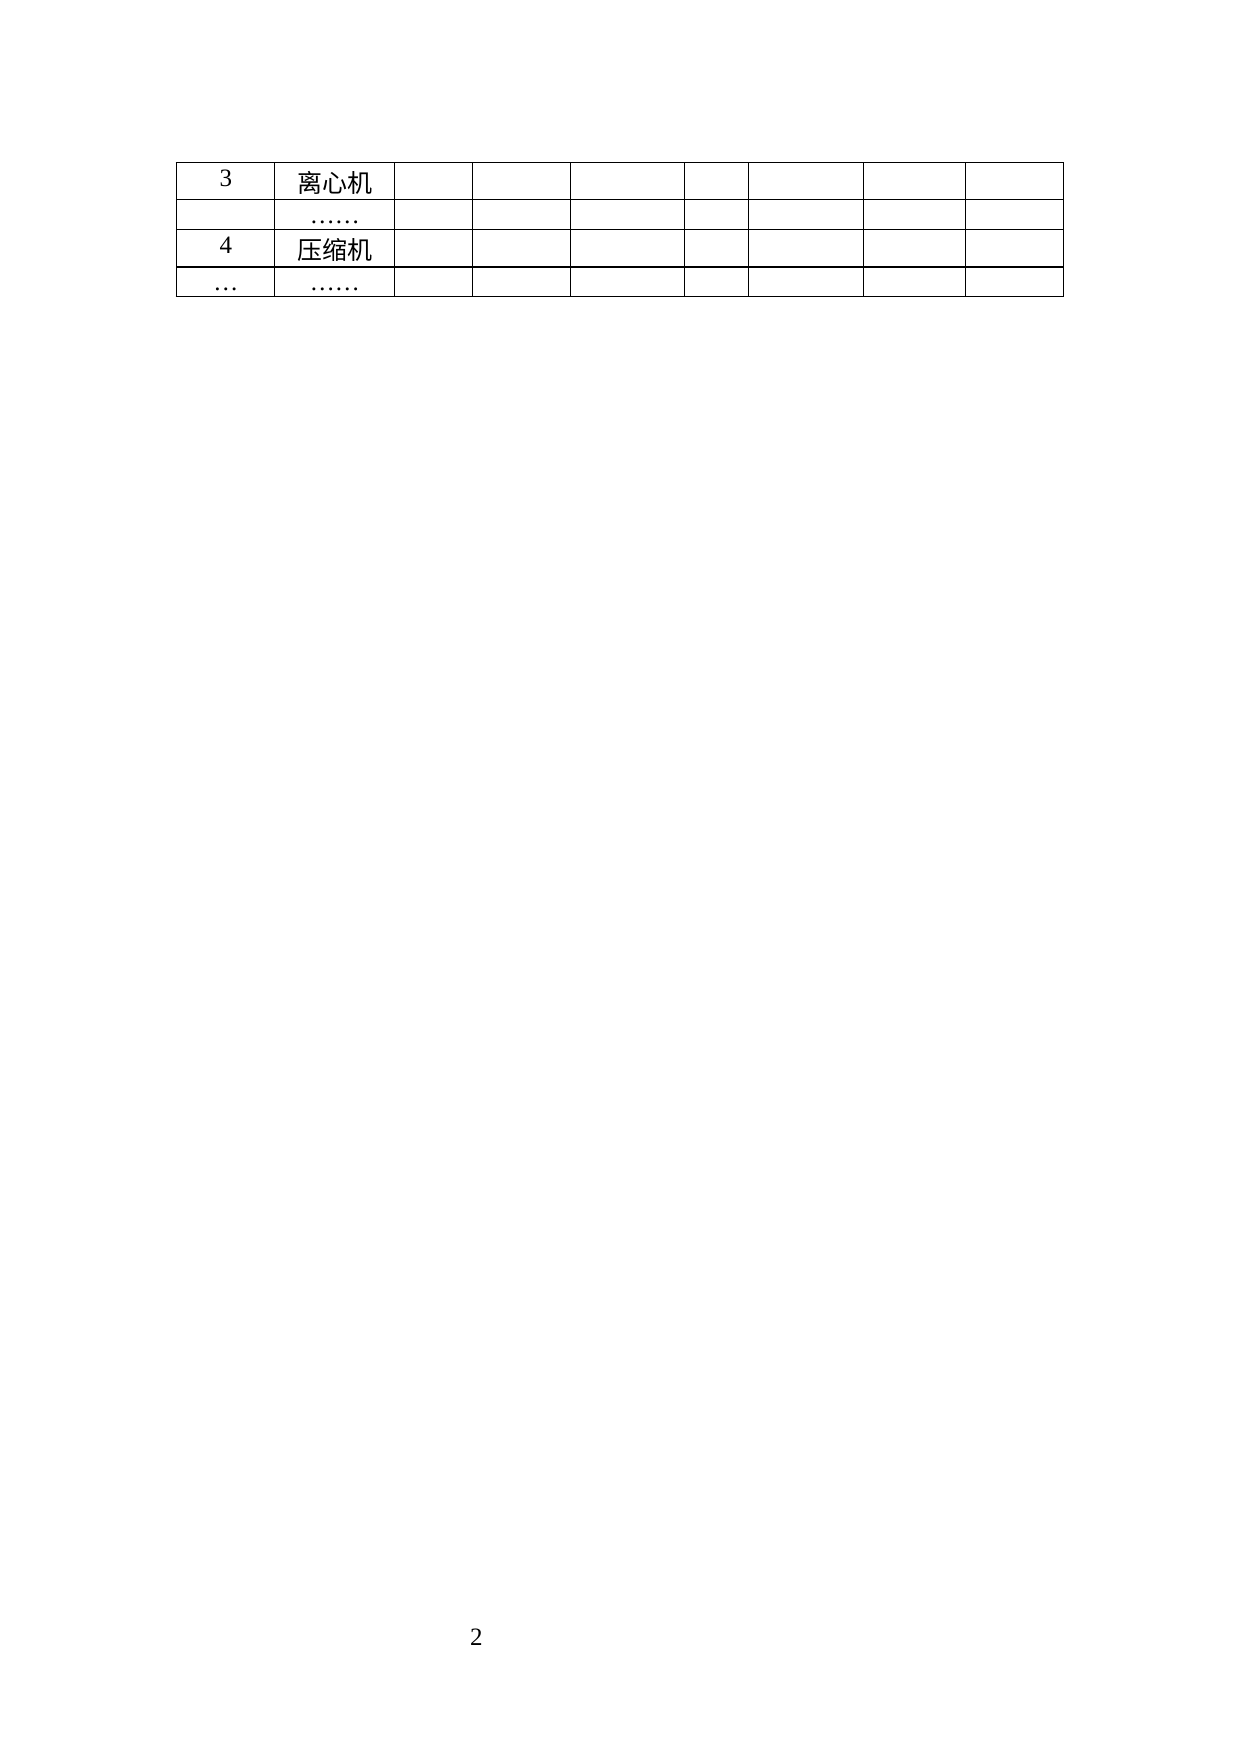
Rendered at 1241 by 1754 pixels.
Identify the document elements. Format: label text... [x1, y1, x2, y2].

table_cell [473, 230, 570, 266]
table_cell [473, 268, 570, 296]
table_cell [571, 230, 684, 266]
table_cell [395, 200, 472, 229]
table_cell 3 [177, 163, 274, 199]
table_cell [685, 230, 748, 266]
table_cell 4 [177, 230, 274, 266]
table_cell 离心机 [275, 163, 394, 199]
table_cell [685, 163, 748, 199]
table_cell [395, 230, 472, 266]
table_cell [473, 200, 570, 229]
table_cell [685, 268, 748, 296]
table_cell [571, 200, 684, 229]
table_cell [864, 163, 965, 199]
table_cell [864, 268, 965, 296]
table_cell [966, 163, 1063, 199]
table_cell 压缩机 [275, 230, 394, 266]
table_cell [571, 268, 684, 296]
table_cell [685, 200, 748, 229]
table_cell [966, 200, 1063, 229]
table_cell … [177, 268, 274, 296]
table_cell [177, 200, 274, 229]
table_cell [749, 268, 863, 296]
table_cell [749, 163, 863, 199]
table_cell [966, 268, 1063, 296]
table_cell [966, 230, 1063, 266]
table_cell [749, 230, 863, 266]
table_cell [864, 230, 965, 266]
table_cell [864, 200, 965, 229]
table_cell [395, 268, 472, 296]
table_cell …… [275, 200, 394, 229]
table_cell [749, 200, 863, 229]
table_cell [395, 163, 472, 199]
table_cell [473, 163, 570, 199]
table_cell …… [275, 268, 394, 296]
table_cell [571, 163, 684, 199]
